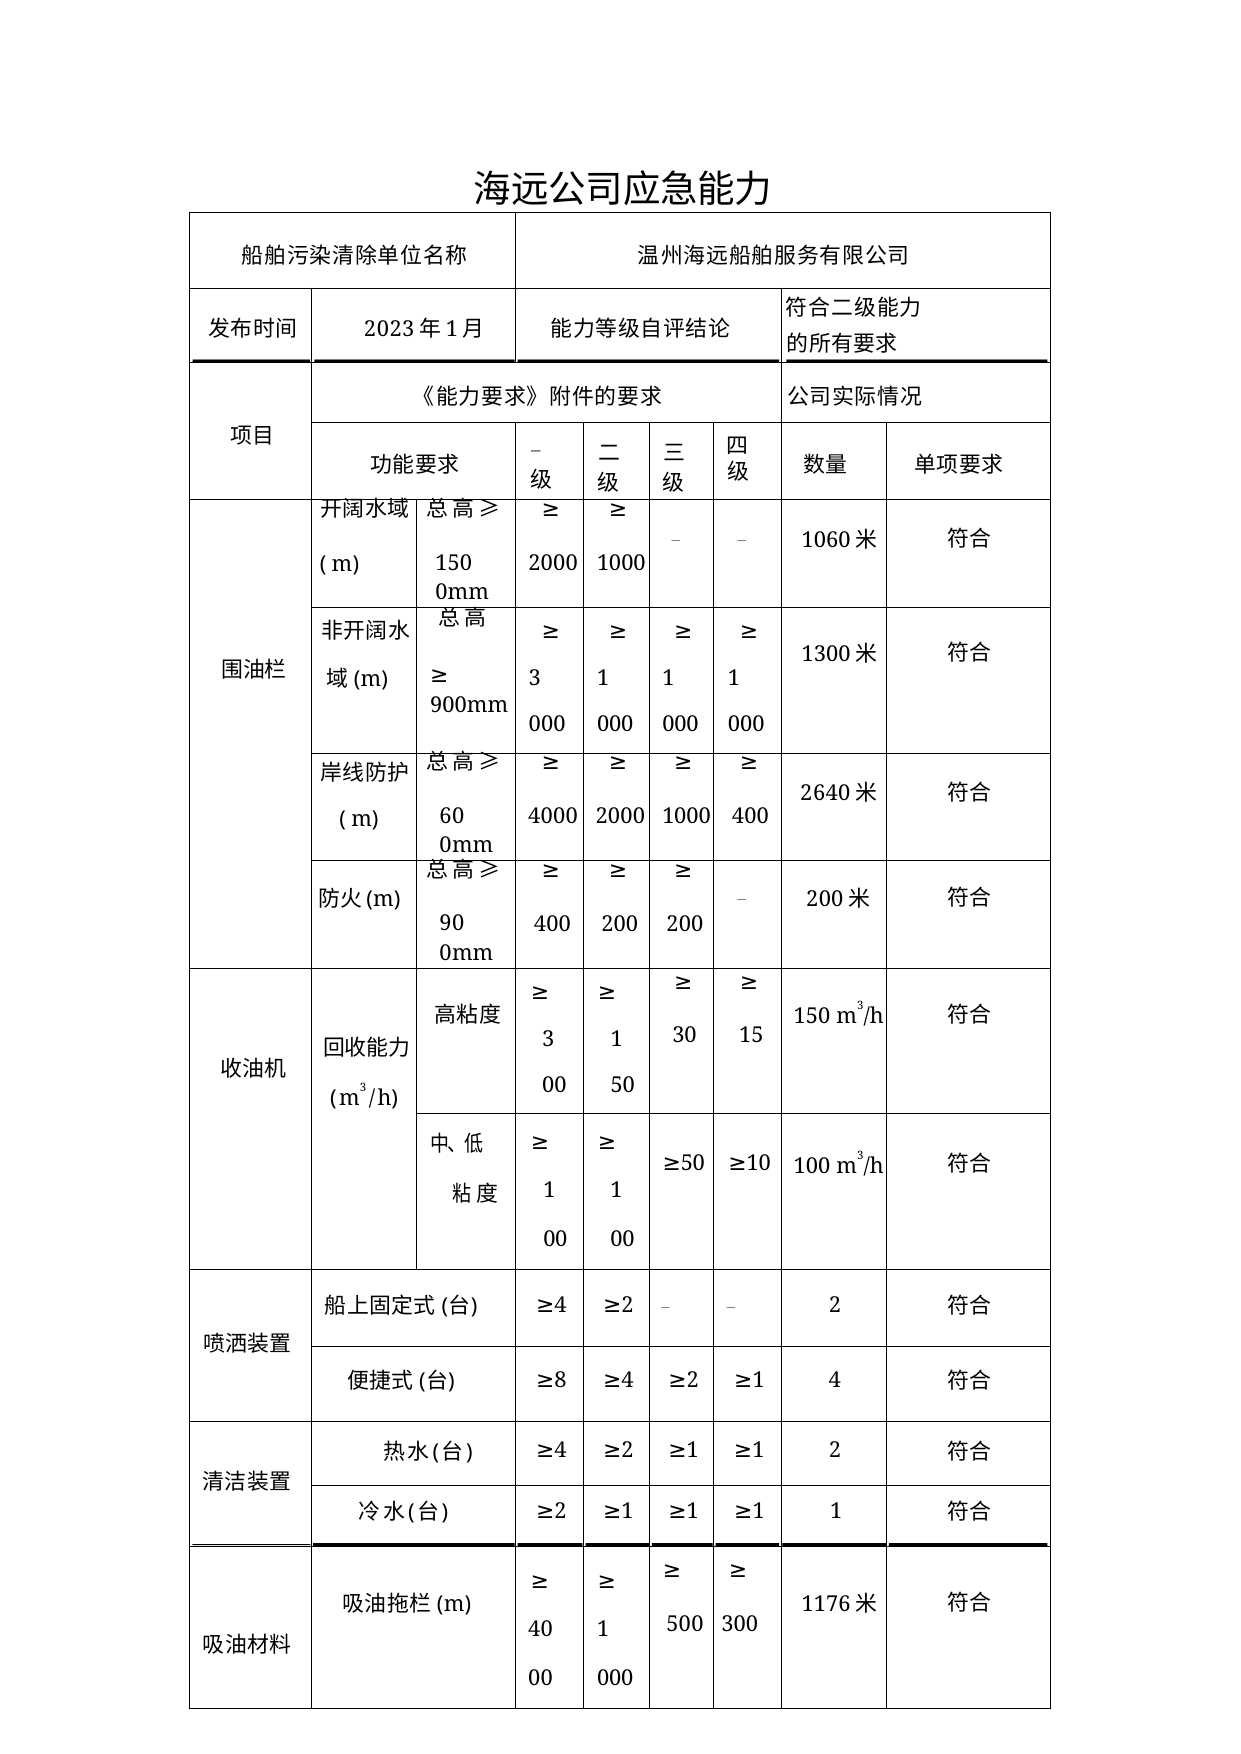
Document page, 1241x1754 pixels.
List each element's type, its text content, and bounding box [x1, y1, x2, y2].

table_cell 符合 [887, 754, 1050, 860]
table_cell 开阔水域 (m) [312, 500, 416, 607]
table_cell ≥2 [584, 1270, 649, 1346]
table_cell 200米 [782, 861, 886, 968]
table_cell ≥4 [516, 1422, 583, 1485]
table_cell ≥2 [516, 1486, 583, 1546]
table_cell ≥ 200 [650, 861, 713, 968]
table_cell — [714, 1270, 781, 1346]
table_cell 符合 [887, 861, 1050, 968]
table_cell 能力等级自评结论 [516, 289, 781, 361]
table_cell 2 [782, 1270, 886, 1346]
table_cell 围油栏 [190, 500, 311, 968]
table_cell 总 高 ≥900mm [417, 608, 515, 752]
table_cell ≥ 1000 [650, 608, 713, 752]
table_cell ≥ 1000 [584, 1547, 649, 1707]
table_cell 三 级 [650, 423, 713, 499]
table_cell 1300米 [782, 608, 886, 752]
table_cell ≥ 150 [584, 969, 649, 1113]
table_cell 符合 [887, 1547, 1050, 1707]
table_cell ≥ 300 [516, 969, 583, 1113]
table_cell 总 高 ≥ 900mm [417, 861, 515, 968]
table_cell 发布时间 [190, 289, 311, 361]
table_header 船舶污染清除单位名称 [190, 213, 515, 288]
table_cell 岸线防护 (m) [312, 754, 416, 860]
table_cell 100 m3/h [782, 1114, 886, 1269]
table_cell 符合 [887, 500, 1050, 607]
table_cell ≥ 1000 [650, 754, 713, 860]
table_cell ≥ 400 [714, 754, 781, 860]
table_cell ≥ 1000 [714, 608, 781, 752]
table_cell 总 高 ≥ 600mm [417, 754, 515, 860]
table_cell 总 高 ≥ 1500mm [417, 500, 515, 607]
picture [192, 358, 311, 362]
table_cell 冷水(台) [312, 1486, 515, 1546]
table_cell 1060米 [782, 500, 886, 607]
table_cell 150 m3/h [782, 969, 886, 1113]
table_cell 中、低粘 度 [417, 1114, 515, 1269]
table_cell 二 级 [584, 423, 649, 499]
table_cell ≥ 100 [516, 1114, 583, 1269]
table_cell 2 [782, 1422, 886, 1485]
table_cell ≥2 [650, 1347, 713, 1421]
table_cell 公司实际情况 [782, 363, 1050, 422]
table_cell ≥ 15 [714, 969, 781, 1113]
table_cell 四 级 [714, 423, 781, 499]
table_cell 符合 [887, 969, 1050, 1113]
table_cell 便捷式 (台) [312, 1347, 515, 1421]
table_cell 喷洒装置 [190, 1270, 311, 1421]
picture [785, 358, 1048, 362]
table_cell 符合 [887, 608, 1050, 752]
table_cell 符合 [887, 1422, 1050, 1485]
table_cell ≥1 [650, 1422, 713, 1485]
table_cell ≥1 [714, 1486, 781, 1546]
picture [313, 358, 515, 362]
table_cell ≥ 30 [650, 969, 713, 1113]
table_cell 非开阔水 域 (m) [312, 608, 416, 752]
table_cell 单项要求 [887, 423, 1050, 499]
table_cell ≥ 1000 [584, 500, 649, 607]
table_cell ≥ 2000 [516, 500, 583, 607]
table_cell 防火 (m) [312, 861, 416, 968]
table_cell ≥1 [714, 1347, 781, 1421]
table_cell ≥ 200 [584, 861, 649, 968]
table_cell ≥ 3000 [516, 608, 583, 752]
table_cell ≥ 400 [516, 861, 583, 968]
table_cell ≥ 300 [714, 1547, 781, 1707]
table_cell 符合 [887, 1270, 1050, 1346]
table_cell ≥ 100 [584, 1114, 649, 1269]
table_cell ≥ 4000 [516, 754, 583, 860]
table_cell 高粘度 [417, 969, 515, 1113]
picture [517, 358, 780, 362]
table_cell 1 [782, 1486, 886, 1543]
table_cell ≥1 [584, 1486, 649, 1546]
table_cell — [650, 1270, 713, 1346]
table_cell 符合二级能力 的所有要求 [782, 289, 1050, 361]
table_cell ≥ 500 [650, 1547, 713, 1707]
table_cell 一 级 [516, 423, 583, 499]
table_cell — [650, 500, 713, 607]
table_cell ≥ 2000 [584, 754, 649, 860]
table_cell 2640米 [782, 754, 886, 860]
table_cell 1176米 [782, 1547, 886, 1707]
table_cell 吸油拖栏 (m) [312, 1547, 515, 1707]
table_cell ≥4 [584, 1347, 649, 1421]
table_cell ≥4 [516, 1270, 583, 1346]
table_cell — [714, 500, 781, 607]
table_cell 《能力要求》附件的要求 [312, 363, 781, 422]
table_cell ≥8 [516, 1347, 583, 1421]
table_cell 热水(台) [312, 1422, 515, 1485]
table_header 温州海远船舶服务有限公司 [516, 213, 1050, 288]
table_cell ≥10 [714, 1114, 781, 1269]
table_cell 数量 [782, 423, 886, 499]
table_cell 吸油材料 [190, 1547, 311, 1707]
table_cell 船上固定式 (台) [312, 1270, 515, 1346]
table_cell 2023年1月 [312, 289, 515, 361]
table_cell ≥2 [584, 1422, 649, 1485]
table_cell 符合 [887, 1114, 1050, 1269]
table_cell ≥1 [650, 1486, 713, 1546]
table_cell ≥50 [650, 1114, 713, 1269]
table_cell 回收能力 (m3/h) [312, 969, 416, 1269]
table_cell 收油机 [190, 969, 311, 1269]
table_cell 清洁装置 [190, 1422, 311, 1546]
table_cell ≥ 4000 [516, 1547, 583, 1707]
table_cell ≥ 1000 [584, 608, 649, 752]
table_cell — [714, 861, 781, 968]
table_cell 符合 [887, 1486, 1050, 1546]
table_cell ≥1 [714, 1422, 781, 1485]
text 海远公司应急能力 [473, 164, 1054, 212]
table_cell 符合 [887, 1347, 1050, 1421]
table_cell 项目 [190, 363, 311, 499]
table_cell 4 [782, 1347, 886, 1421]
table_cell 功能要求 [312, 423, 515, 499]
